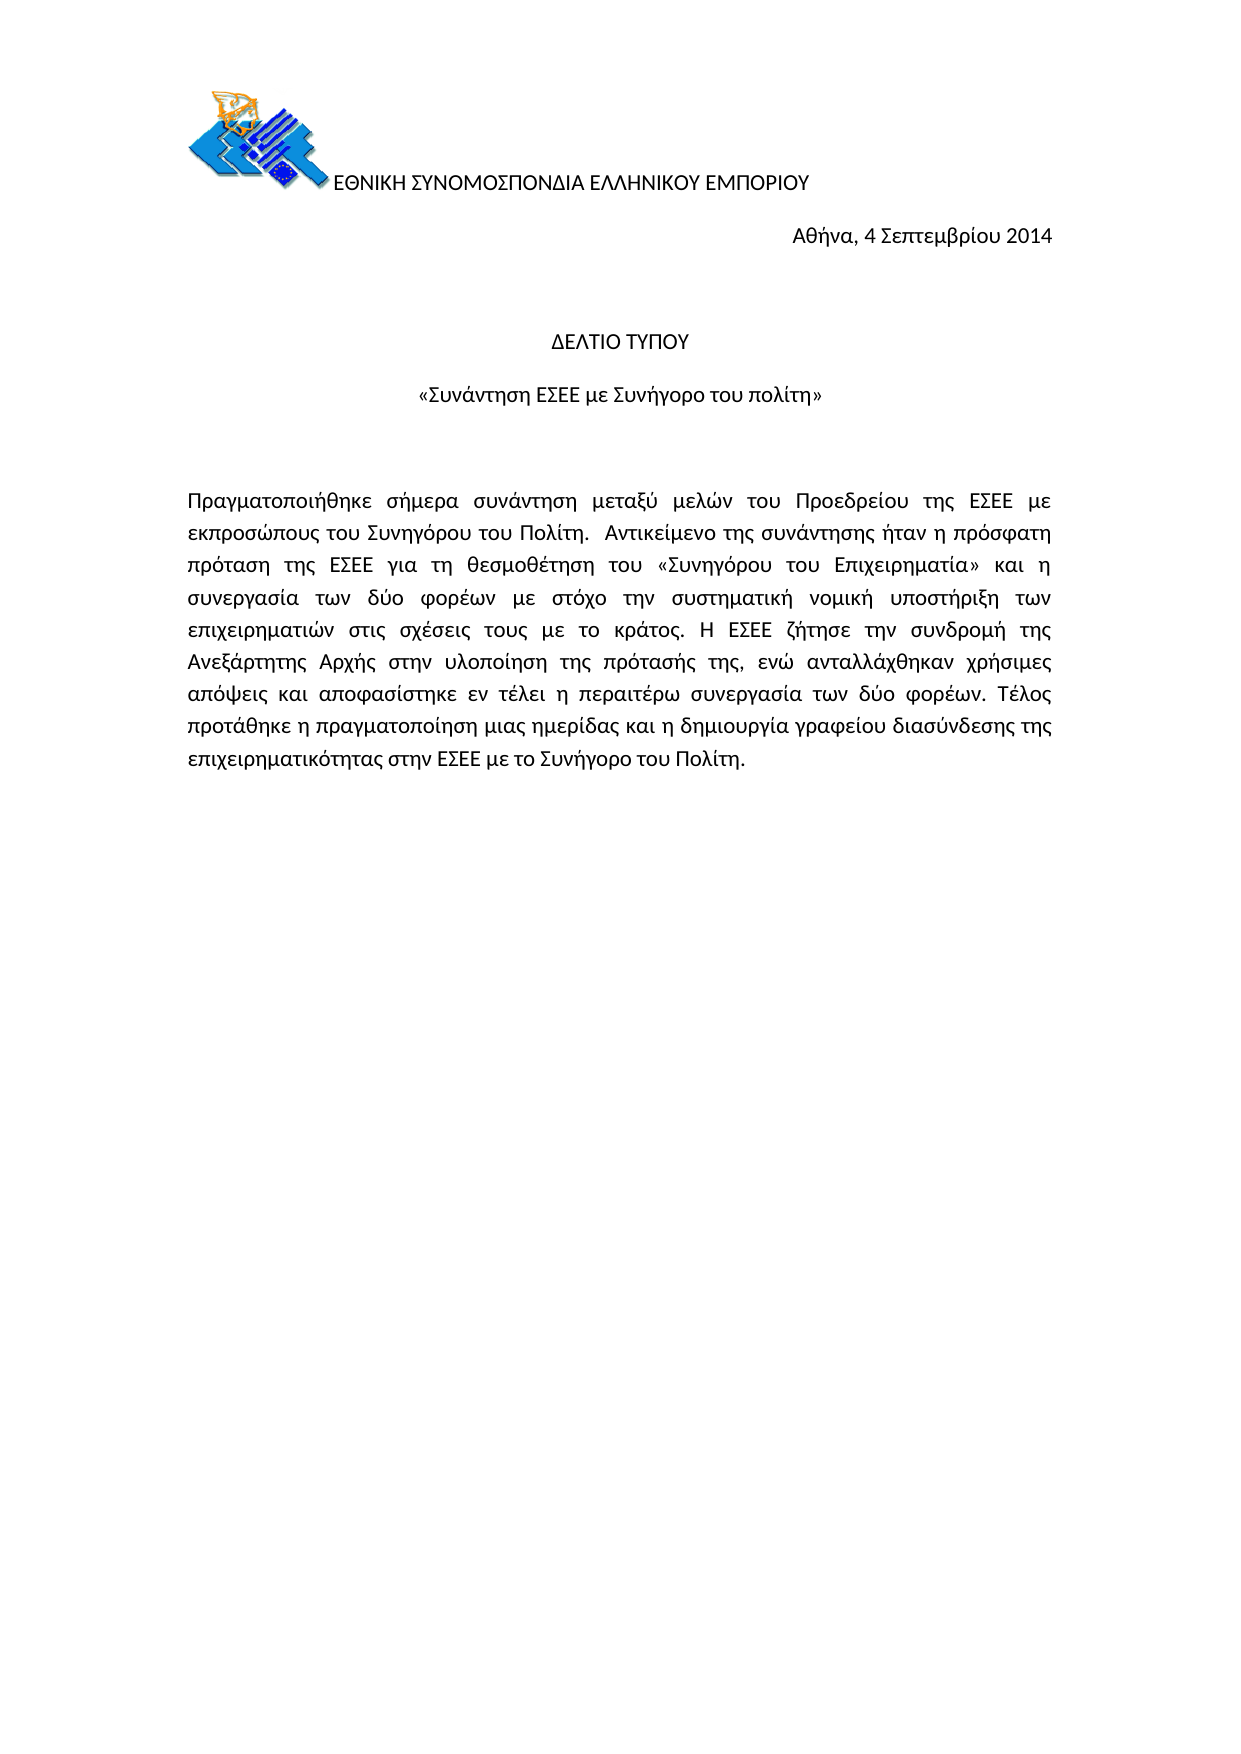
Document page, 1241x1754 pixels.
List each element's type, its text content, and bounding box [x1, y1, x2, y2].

text ΕΘΝΙΚΗ ΣΥΝΟΜΟΣΠΟΝΔΙΑ ΕΛΛΗΝΙΚΟΥ ΕΜΠΟΡΙΟΥ [187, 89, 1088, 196]
picture [187, 88, 333, 191]
text «Συνάντηση ΕΣΕΕ με Συνήγορο του πολίτη» [187, 380, 1053, 408]
text ΔΕΛΤΙΟ ΤΥΠΟΥ [187, 327, 1053, 355]
text Πραγματοποιήθηκε σήμερα συνάντηση μεταξύ μελών του Προεδρείου της ΕΣΕΕ με εκπροσώπους του Συνηγόρου του Πολίτη. Αντικείμενο της συνάντησης ήταν η πρόσφατη πρόταση της ΕΣΕΕ για τη θεσμοθέτηση του «Συνηγόρου του Επιχειρηματία» και η συνεργασία των δύο φορέων με στόχο την συστηματική νομική υποστήριξη των επιχειρηματιών στις σχέσεις τους με το κράτος. Η ΕΣΕΕ ζήτησε την συνδρομή της Ανεξάρτητης Αρχής στην υλοποίηση της πρότασής της, ενώ ανταλλάχθηκαν χρήσιμες απόψεις και αποφασίστηκε εν τέλει η περαιτέρω συνεργασία των δύο φορέων. Τέλος προτάθηκε η πραγματοποίηση μιας ημερίδας και η δημιουργία γραφείου διασύνδεσης της επιχειρηματικότητας στην ΕΣΕΕ με το Συνήγορο του Πολίτη. [187, 486, 1053, 772]
text Αθήνα, 4 Σεπτεμβρίου 2014 [187, 221, 1053, 249]
